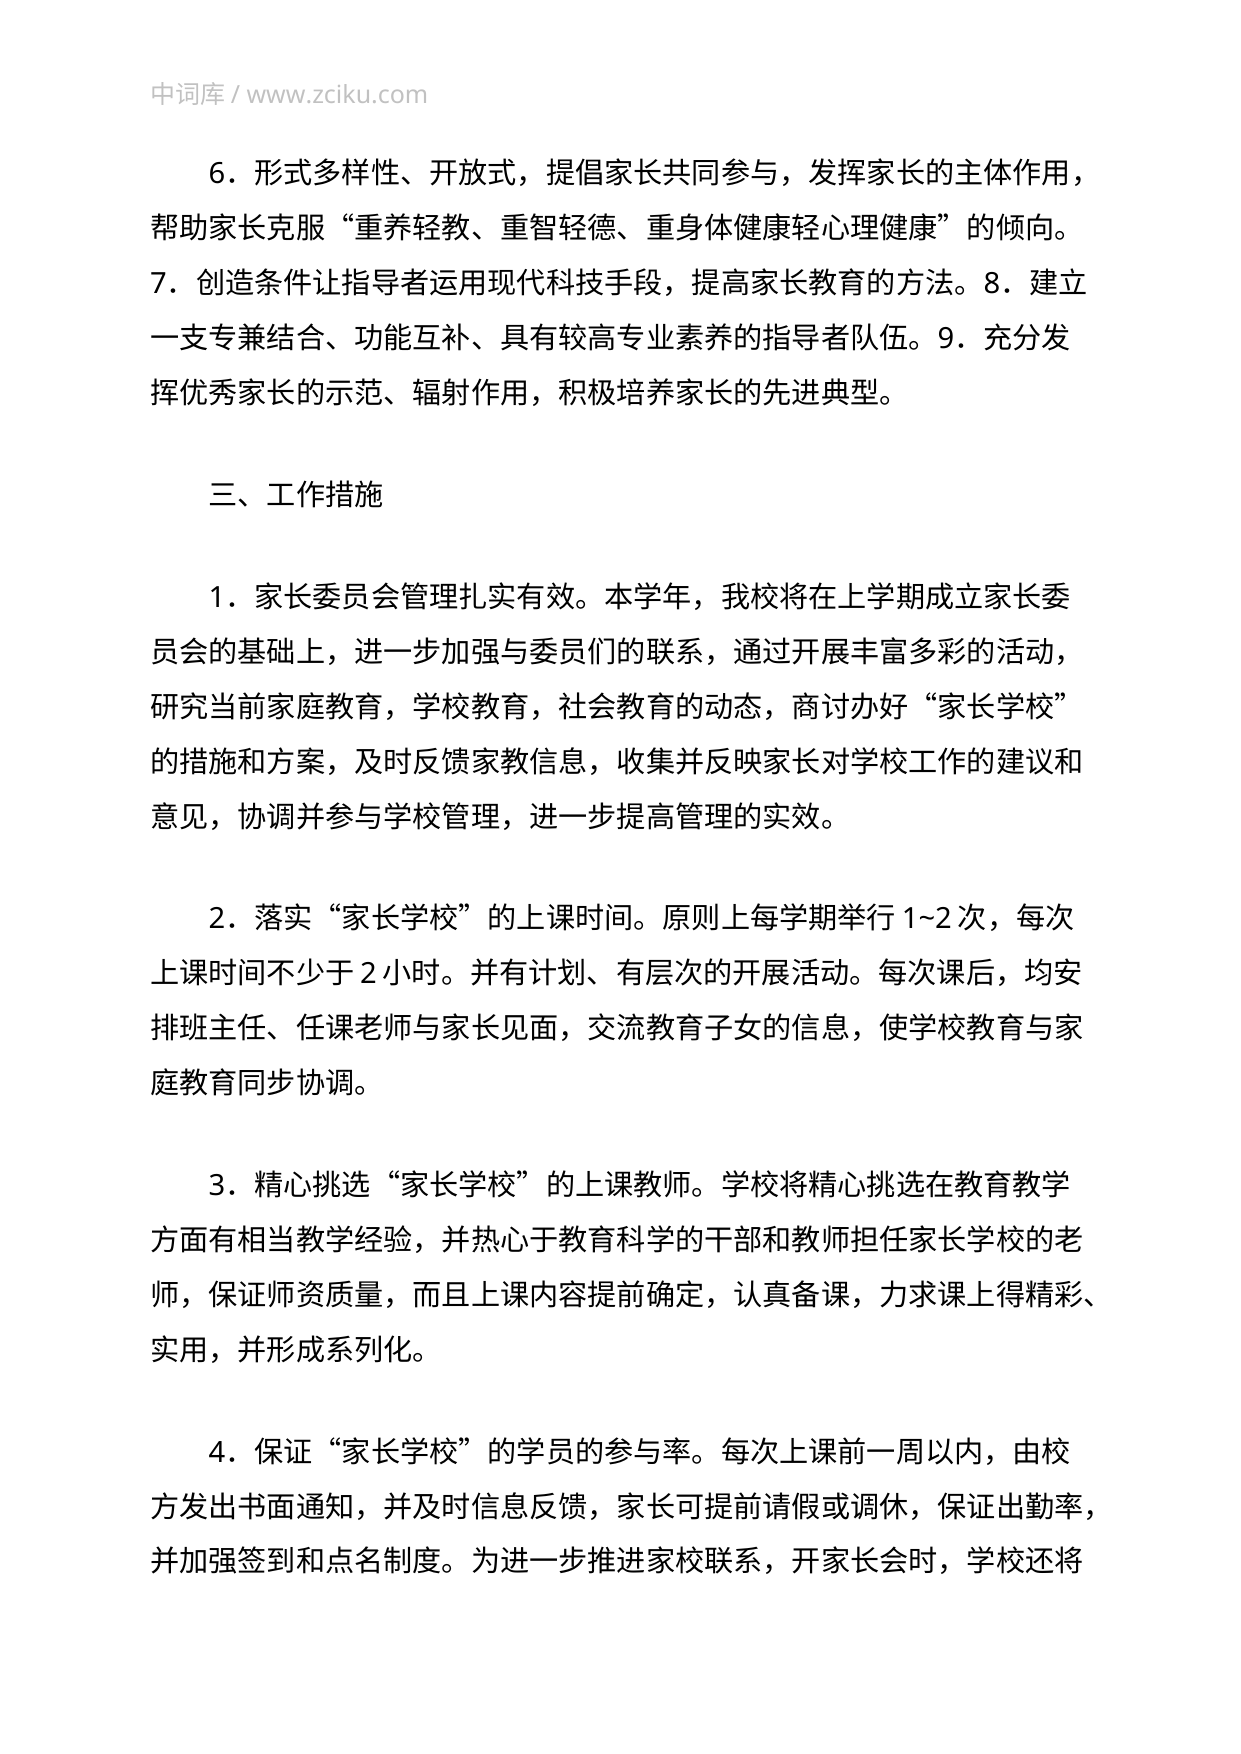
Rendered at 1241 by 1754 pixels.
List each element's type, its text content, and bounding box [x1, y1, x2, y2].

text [150, 1428, 1090, 1580]
text 3．精心挑选“家长学校”的上课教师。学校将精心挑选在教育教学方面有相当教学经验，并热心于教育科学的干部和教师担任家长学校的老师，保证师资质量，而且上课内容提前确定，认真备课，力求课上得精彩、实用，并形成系列化。 [150, 1162, 1090, 1369]
text 1．家长委员会管理扎实有效。本学年，我校将在上学期成立家长委员会的基础上，进一步加强与委员们的联系，通过开展丰富多彩的活动，研究当前家庭教育，学校教育，社会教育的动态，商讨办好“家长学校”的措施和方案，及时反馈家教信息，收集并反映家长对学校工作的建议和意见，协调并参与学校管理，进一步提高管理的实效。 [150, 573, 1090, 835]
text 三、工作措施 [150, 472, 1090, 514]
text 2．落实“家长学校”的上课时间。原则上每学期举行1~2次，每次上课时间不少于2小时。并有计划、有层次的开展活动。每次课后，均安排班主任、任课老师与家长见面，交流教育子女的信息，使学校教育与家庭教育同步协调。 [150, 895, 1090, 1102]
text 6．形式多样性、开放式，提倡家长共同参与，发挥家长的主体作用，帮助家长克服“重养轻教、重智轻德、重身体健康轻心理健康”的倾向。7．创造条件让指导者运用现代科技手段，提高家长教育的方法。8．建立一支专兼结合、功能互补、具有较高专业素养的指导者队伍。9．充分发挥优秀家长的示范、辐射作用，积极培养家长的先进典型。 [150, 150, 1090, 412]
